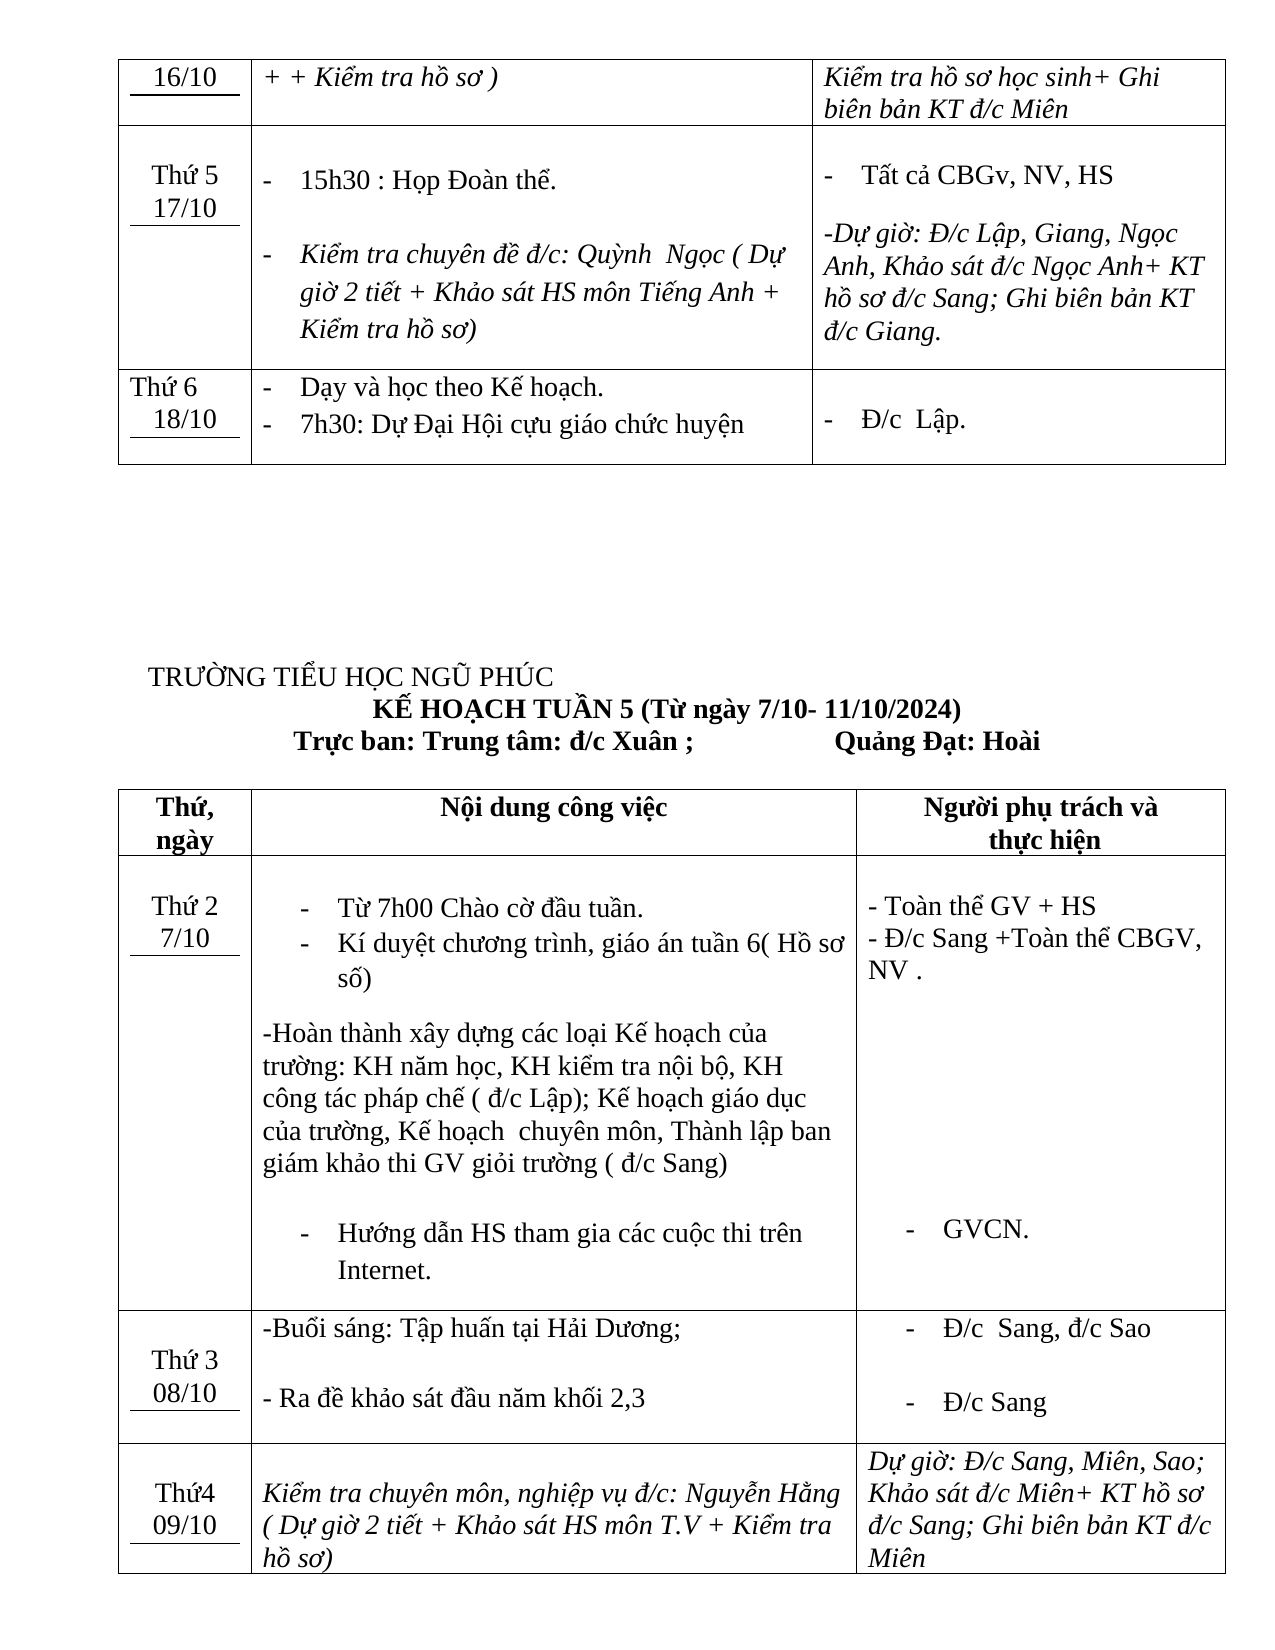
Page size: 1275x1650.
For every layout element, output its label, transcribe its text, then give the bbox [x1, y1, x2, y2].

table_header Nội dung công việc [252, 790, 856, 855]
table_cell - Toàn thể GV + HS - Đ/c Sang +Toàn thể CBGV, NV . GVCN. [857, 856, 1225, 1310]
table_cell Đ/c Lập. [813, 370, 1225, 464]
table_cell Kiểm tra chuyên môn, nghiệp vụ đ/c: Nguyễn Hằng ( Dự giờ 2 tiết + Khảo sát HS môn T.V + Kiểm tra hồ sơ) [252, 1444, 856, 1573]
table_header Người phụ trách và thực hiện [857, 790, 1225, 855]
table_cell Thứ4 16/10 [119, 60, 251, 125]
text KẾ HOẠCH TUẦN 5 (Từ ngày 7/10- 11/10/2024) [148, 692, 1186, 724]
table_cell Dự giờ: Đ/c Sang, Miên, Sao; Khảo sát đ/c Miên+ KT hồ sơ đ/c Sang; Ghi biên bản KT đ/c Miên [857, 1444, 1225, 1573]
table_cell Đ/c Sang, đ/c Sao Đ/c Sang [857, 1311, 1225, 1442]
table_cell Tất cả CBGv, NV, HS -Dự giờ: Đ/c Lập, Giang, Ngọc Anh, Khảo sát đ/c Ngọc Anh+ KT hồ sơ đ/c Sang; Ghi biên bản KT đ/c Giang. [813, 126, 1225, 369]
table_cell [252, 60, 812, 125]
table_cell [813, 60, 1225, 125]
text TRƯỜNG TIỂU HỌC NGŨ PHÚC [148, 660, 1186, 692]
table_header Thứ, ngày [119, 790, 251, 855]
table_cell Thứ 2 7/10 [119, 856, 251, 1310]
table_cell Thứ 6 18/10 [119, 370, 251, 464]
table_cell Dạy và học theo Kế hoạch. 7h30: Dự Đại Hội cựu giáo chức huyện [252, 370, 812, 464]
text Trực ban: Trung tâm: đ/c Xuân ; Quảng Đạt: Hoài [148, 724, 1186, 757]
table_cell Từ 7h00 Chào cờ đầu tuần. Kí duyệt chương trình, giáo án tuần 6( Hồ sơ số) -Hoàn thành xây dựng các loại Kế hoạch của trường: KH năm học, KH kiểm tra nội bộ, KH công tác pháp chế ( đ/c Lập); Kế hoạch giáo dục của trường, Kế hoạch chuyên môn, Thành lập ban giám khảo thi GV giỏi trường ( đ/c Sang) Hướng dẫn HS tham gia các cuộc thi trên Internet. [252, 856, 856, 1310]
table_cell Thứ 3 08/10 [119, 1311, 251, 1442]
table_cell Thứ 5 17/10 [119, 126, 251, 369]
table_cell 15h30 : Họp Đoàn thể. Kiểm tra chuyên đề đ/c: Quỳnh Ngọc ( Dự giờ 2 tiết + Khảo sát HS môn Tiếng Anh + Kiểm tra hồ sơ) [252, 126, 812, 369]
table_cell Thứ4 09/10 [119, 1444, 251, 1573]
table_cell -Buổi sáng: Tập huấn tại Hải Dương; - Ra đề khảo sát đầu năm khối 2,3 [252, 1311, 856, 1442]
